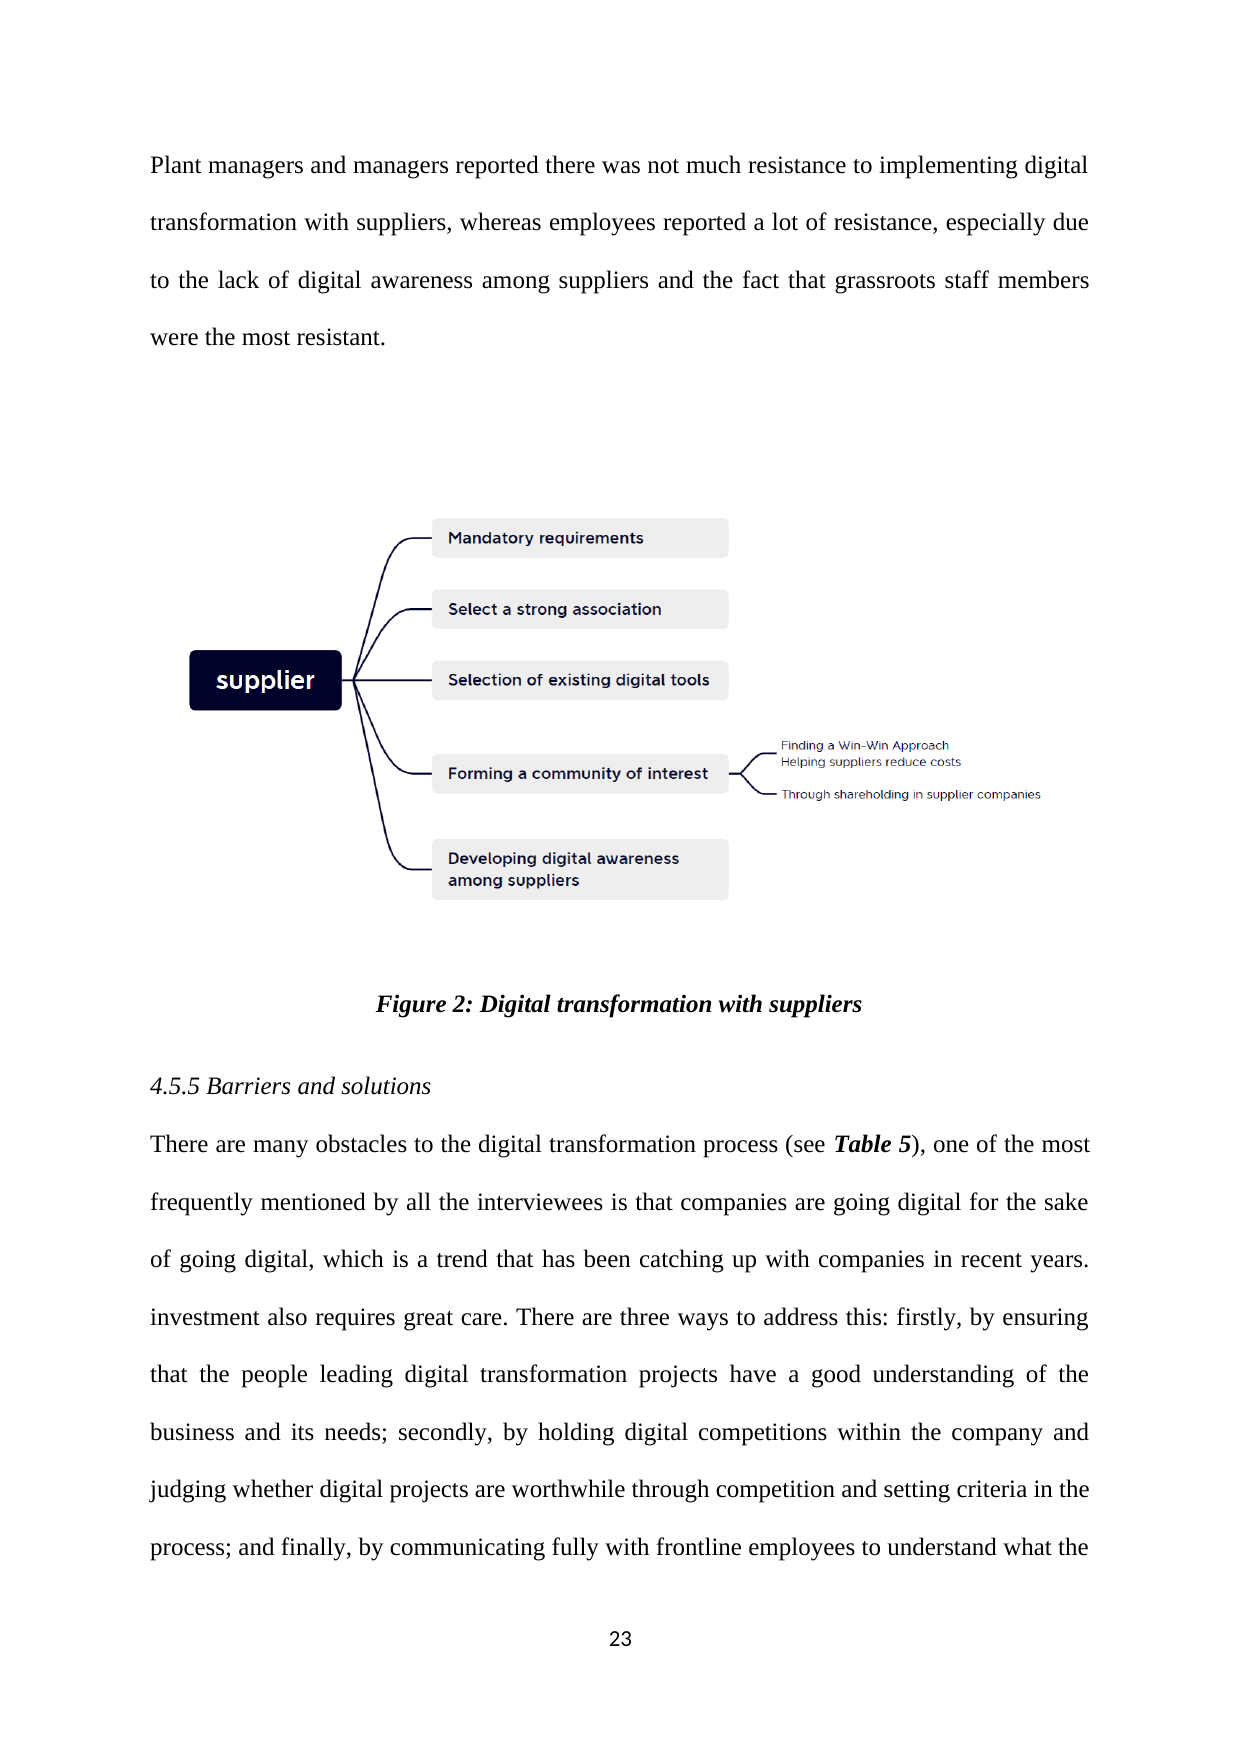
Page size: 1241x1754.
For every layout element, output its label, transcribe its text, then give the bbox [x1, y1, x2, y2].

picture [187, 470, 1053, 945]
text Plant managers and managers reported there was not much resistance to implementing digital transformation with suppliers, whereas employees reported a lot of resistance, especially due to the lack of digital awareness among suppliers and the fact that grassroots staff members were the most resistant. [150, 150, 1090, 351]
subtitle 4.5.5 Barriers and solutions [150, 1071, 1090, 1100]
text Figure 2: Digital transformation with suppliers [150, 989, 1090, 1018]
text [150, 1129, 1090, 1561]
